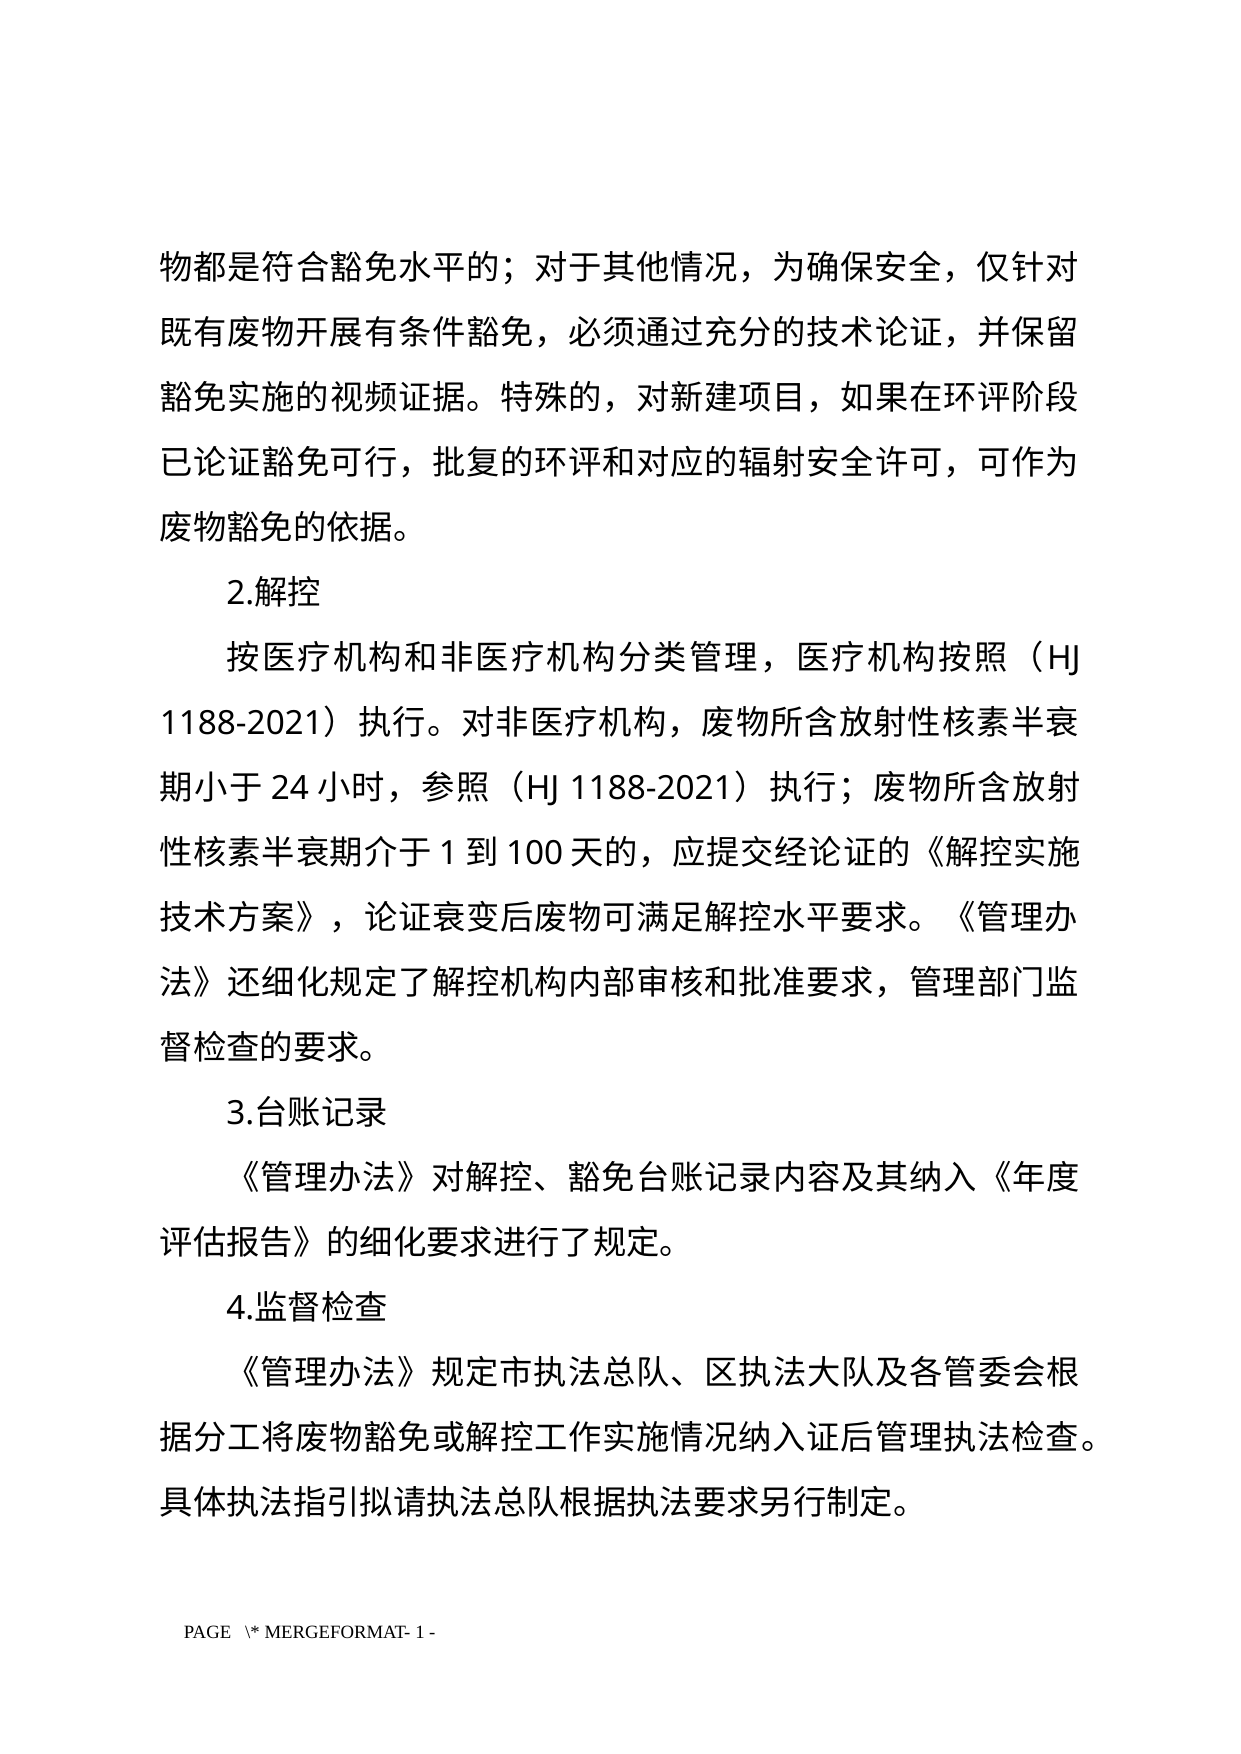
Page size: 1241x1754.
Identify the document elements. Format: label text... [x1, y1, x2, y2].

text 按医疗机构和非医疗机构分类管理，医疗机构按照（HJ 1188-2021）执行。对非医疗机构，废物所含放射性核素半衰期小于24小时，参照（HJ 1188-2021）执行；废物所含放射性核素半衰期介于1到100天的，应提交经论证的《解控实施技术方案》，论证衰变后废物可满足解控水平要求。《管理办法》还细化规定了解控机构内部审核和批准要求，管理部门监督检查的要求。 [159, 623, 1081, 1078]
text 3.台账记录 [159, 1078, 1081, 1143]
text 2.解控 [159, 558, 1081, 623]
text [159, 233, 1081, 558]
text 4.监督检查 [159, 1273, 1081, 1338]
text 《管理办法》规定市执法总队、区执法大队及各管委会根据分工将废物豁免或解控工作实施情况纳入证后管理执法检查。具体执法指引拟请执法总队根据执法要求另行制定。 [159, 1338, 1081, 1533]
text 《管理办法》对解控、豁免台账记录内容及其纳入《年度评估报告》的细化要求进行了规定。 [159, 1143, 1081, 1273]
